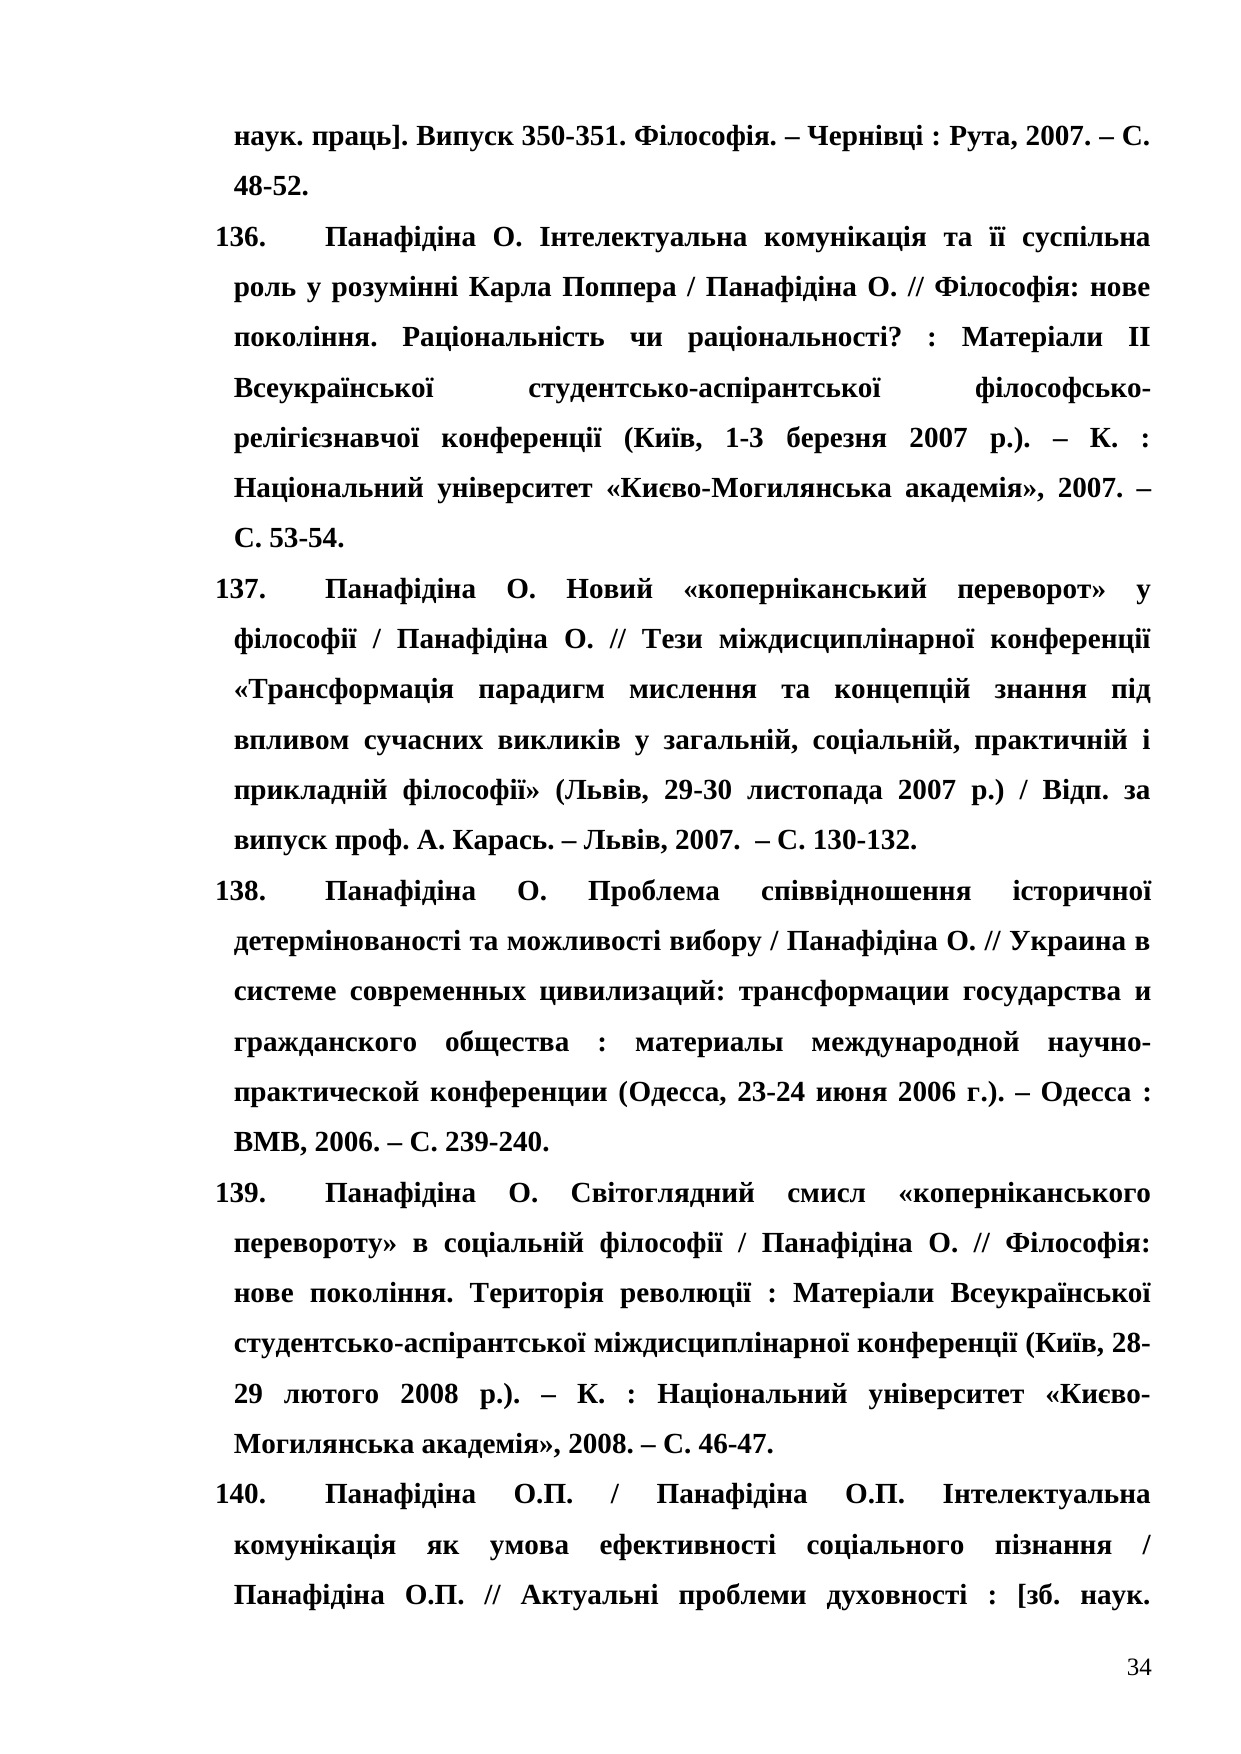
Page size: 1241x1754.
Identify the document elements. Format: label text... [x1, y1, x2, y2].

list Панафідіна О. Інтелектуальна комунікація та її суспільна роль у розумінні Карла Поппера / Панафідіна О. // Філософія: нове покоління. Раціональність чи раціональності? : Матеріали ІІ Всеукраїнської студентсько-аспірантської філософсько-релігієзнавчої конференції (Київ, 1-3 березня 2007 р.). – К. : Національний університет «Києво-Могилянська академія», 2007. – С. 53-54. [215, 219, 1152, 554]
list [215, 1477, 1152, 1611]
list Панафідіна О. Проблема співвідношення історичної детермінованості та можливості вибору / Панафідіна О. // Украина в системе современных цивилизаций: трансформации государства и гражданского общества : материалы международной научно-практической конференции (Одесса, 23-24 июня 2006 г.). – Одесса : ВМВ, 2006. – С. 239-240. [215, 873, 1152, 1158]
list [215, 118, 1152, 202]
list Панафідіна О. Світоглядний смисл «коперніканського перевороту» в соціальній філософії / Панафідіна О. // Філософія: нове покоління. Територія революції : Матеріали Всеукраїнської студентсько-аспірантської міждисциплінарної конференції (Київ, 28-29 лютого 2008 р.). – К. : Національний університет «Києво-Могилянська академія», 2008. – С. 46-47. [215, 1175, 1152, 1460]
list Панафідіна О. Новий «коперніканський переворот» у філософії / Панафідіна О. // Тези міждисциплінарної конференції «Трансформація парадигм мислення та концепцій знання під впливом сучасних викликів у загальній, соціальній, практичній і прикладній філософії» (Львів, 29-30 листопада 2007 р.) / Відп. за випуск проф. А. Карась. – Львів, 2007. – С. 130-132. [215, 571, 1152, 856]
